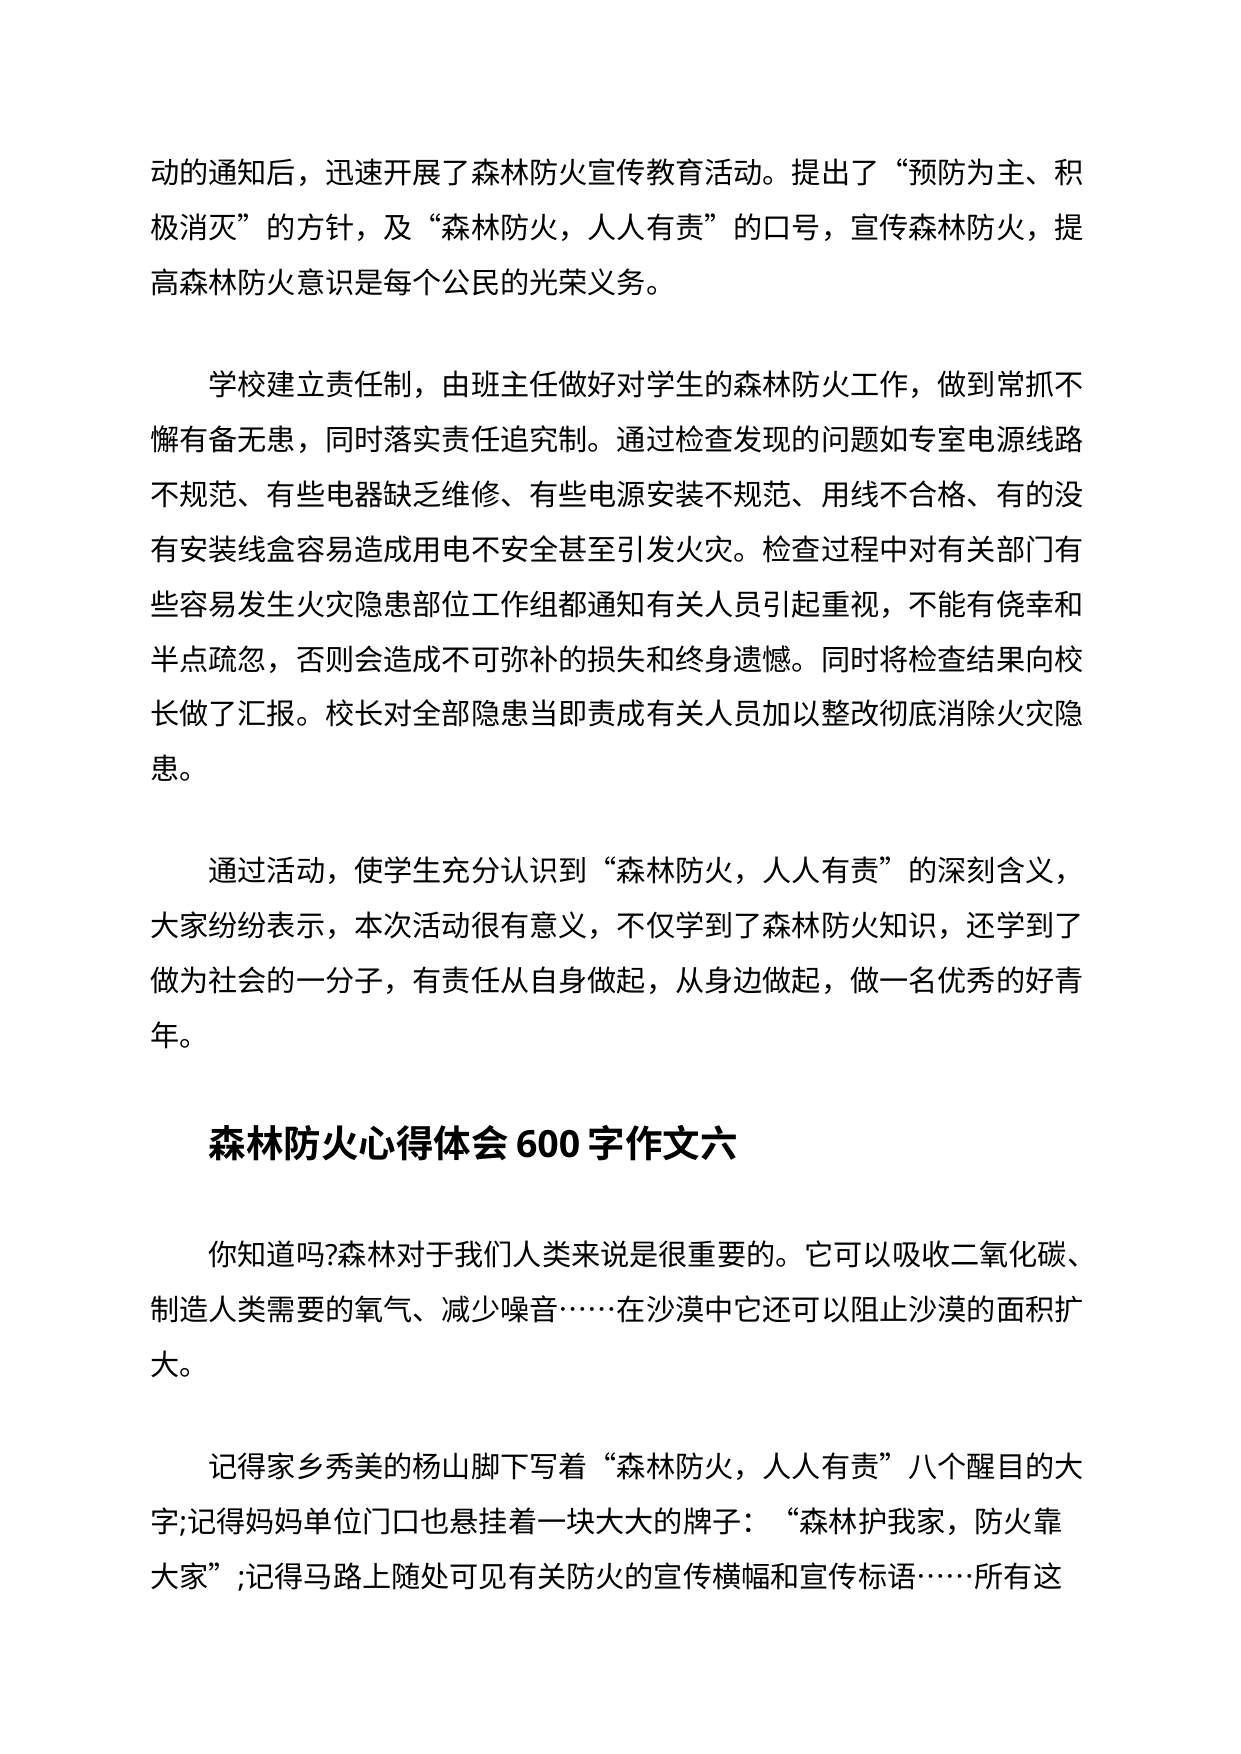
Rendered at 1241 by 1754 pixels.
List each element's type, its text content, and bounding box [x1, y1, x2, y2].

text 你知道吗?森林对于我们人类来说是很重要的。它可以吸收二氧化碳、制造人类需要的氧气、减少噪音……在沙漠中它还可以阻止沙漠的面积扩大。 [150, 1232, 1090, 1384]
text 森林防火心得体会600字作文六 [150, 1114, 1090, 1168]
text 学校建立责任制，由班主任做好对学生的森林防火工作，做到常抓不懈有备无患，同时落实责任追究制。通过检查发现的问题如专室电源线路不规范、有些电器缺乏维修、有些电源安装不规范、用线不合格、有的没有安装线盒容易造成用电不安全甚至引发火灾。检查过程中对有关部门有些容易发生火灾隐患部位工作组都通知有关人员引起重视，不能有侥幸和半点疏忽，否则会造成不可弥补的损失和终身遗憾。同时将检查结果向校长做了汇报。校长对全部隐患当即责成有关人员加以整改彻底消除火灾隐患。 [150, 362, 1090, 788]
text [150, 1443, 1090, 1596]
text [150, 150, 1090, 302]
text 通过活动，使学生充分认识到“森林防火，人人有责”的深刻含义，大家纷纷表示，本次活动很有意义，不仅学到了森林防火知识，还学到了做为社会的一分子，有责任从自身做起，从身边做起，做一名优秀的好青年。 [150, 848, 1090, 1054]
